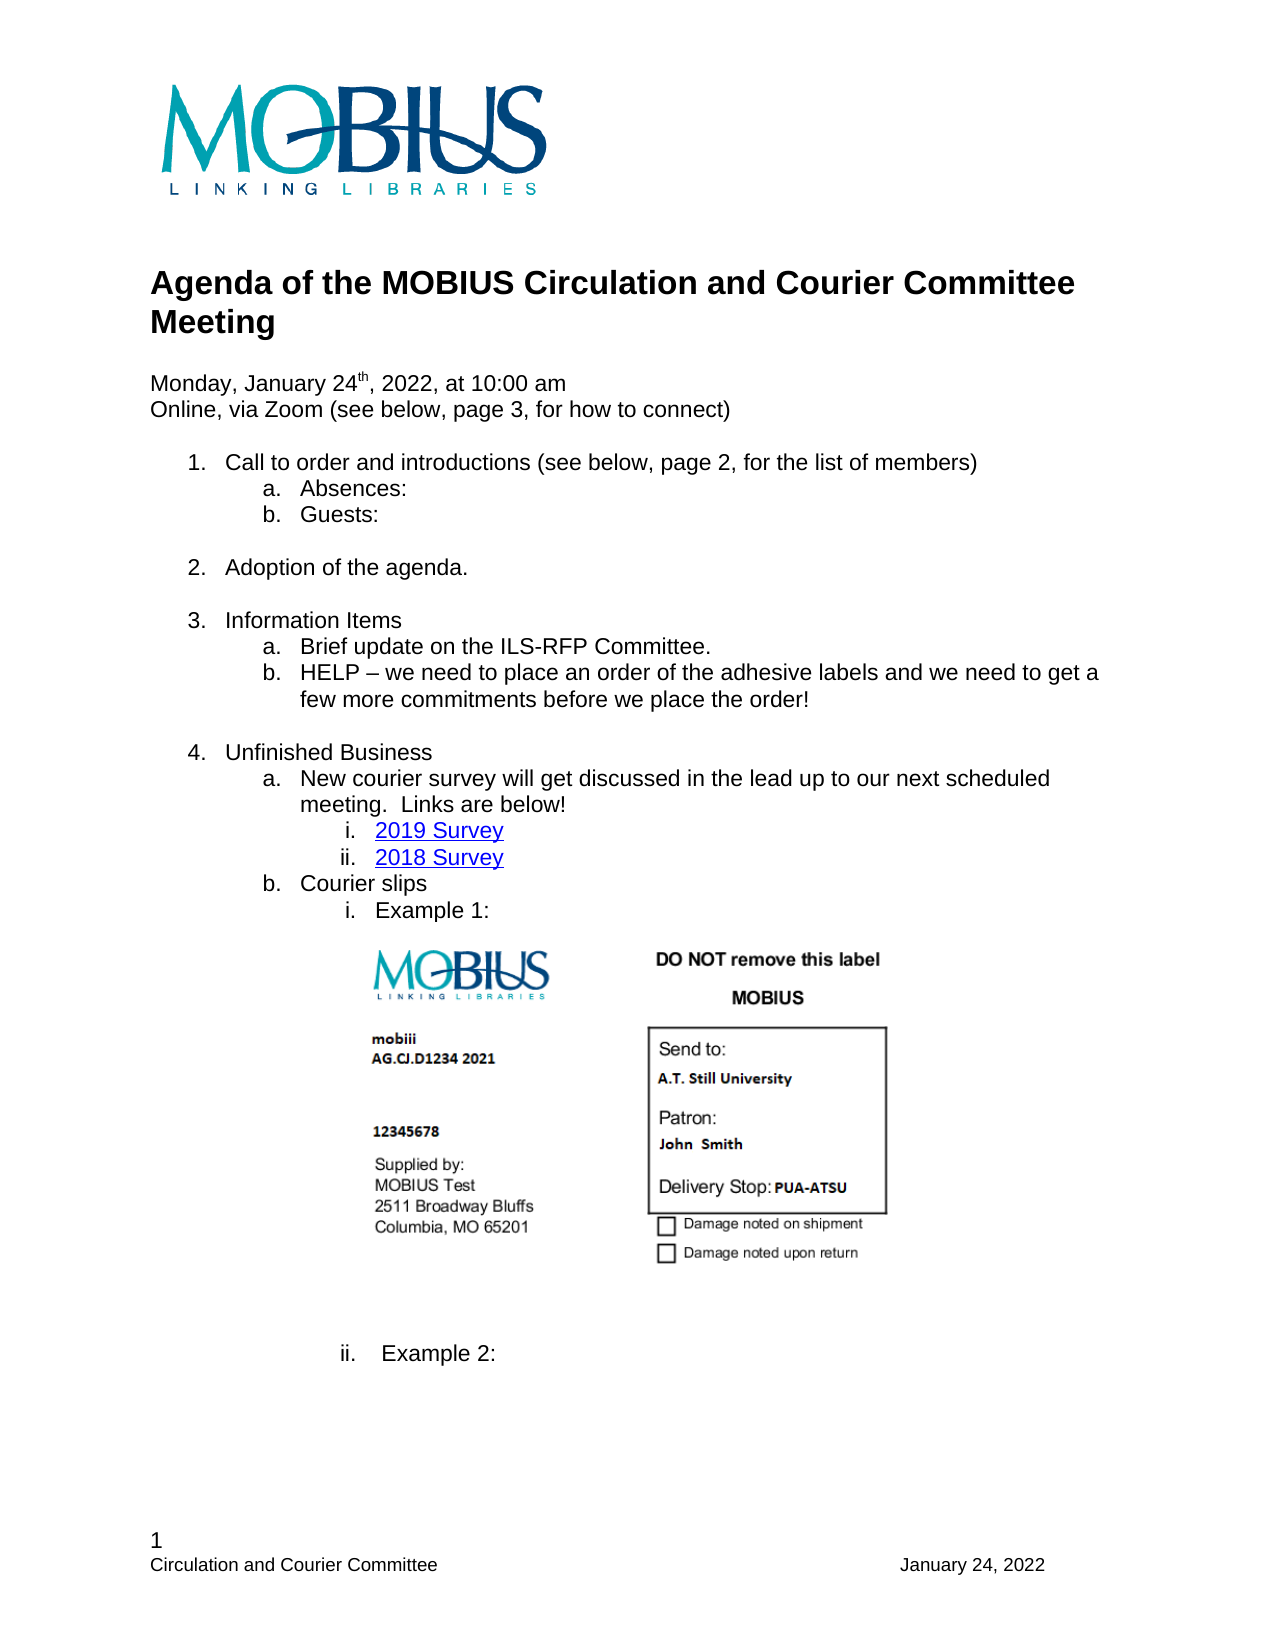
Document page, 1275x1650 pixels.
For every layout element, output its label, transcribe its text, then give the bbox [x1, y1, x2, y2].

list Example 1: [356, 897, 1125, 923]
list Absences: [262, 475, 1125, 501]
list Unfinished Business [187, 738, 1125, 765]
subtitle Agenda of the MOBIUS Circulation and Courier Committee Meeting [150, 263, 1125, 340]
picture [150, 75, 555, 207]
list Information Items [187, 607, 1125, 633]
list Example 2: [356, 1340, 1125, 1366]
picture [356, 922, 1076, 1341]
text Monday, January 24th, 2022, at 10:00 am [150, 369, 1125, 396]
list New courier survey will get discussed in the lead up to our next scheduled meeting. Links are below! [262, 765, 1125, 817]
list Call to order and introductions (see below, page 2, for the list of members) [187, 448, 1125, 475]
list Brief update on the ILS-RFP Committee. [262, 633, 1125, 659]
list Courier slips [262, 870, 1125, 897]
text Online, via Zoom (see below, page 3, for how to connect) [150, 396, 1125, 422]
list 2018 Survey [356, 844, 1125, 870]
list Guests: [262, 501, 1125, 528]
list 2019 Survey [356, 817, 1125, 844]
list Adoption of the agenda. [187, 554, 1125, 580]
list HELP – we need to place an order of the adhesive labels and we need to get a few more commitments before we place the order! [262, 659, 1125, 712]
